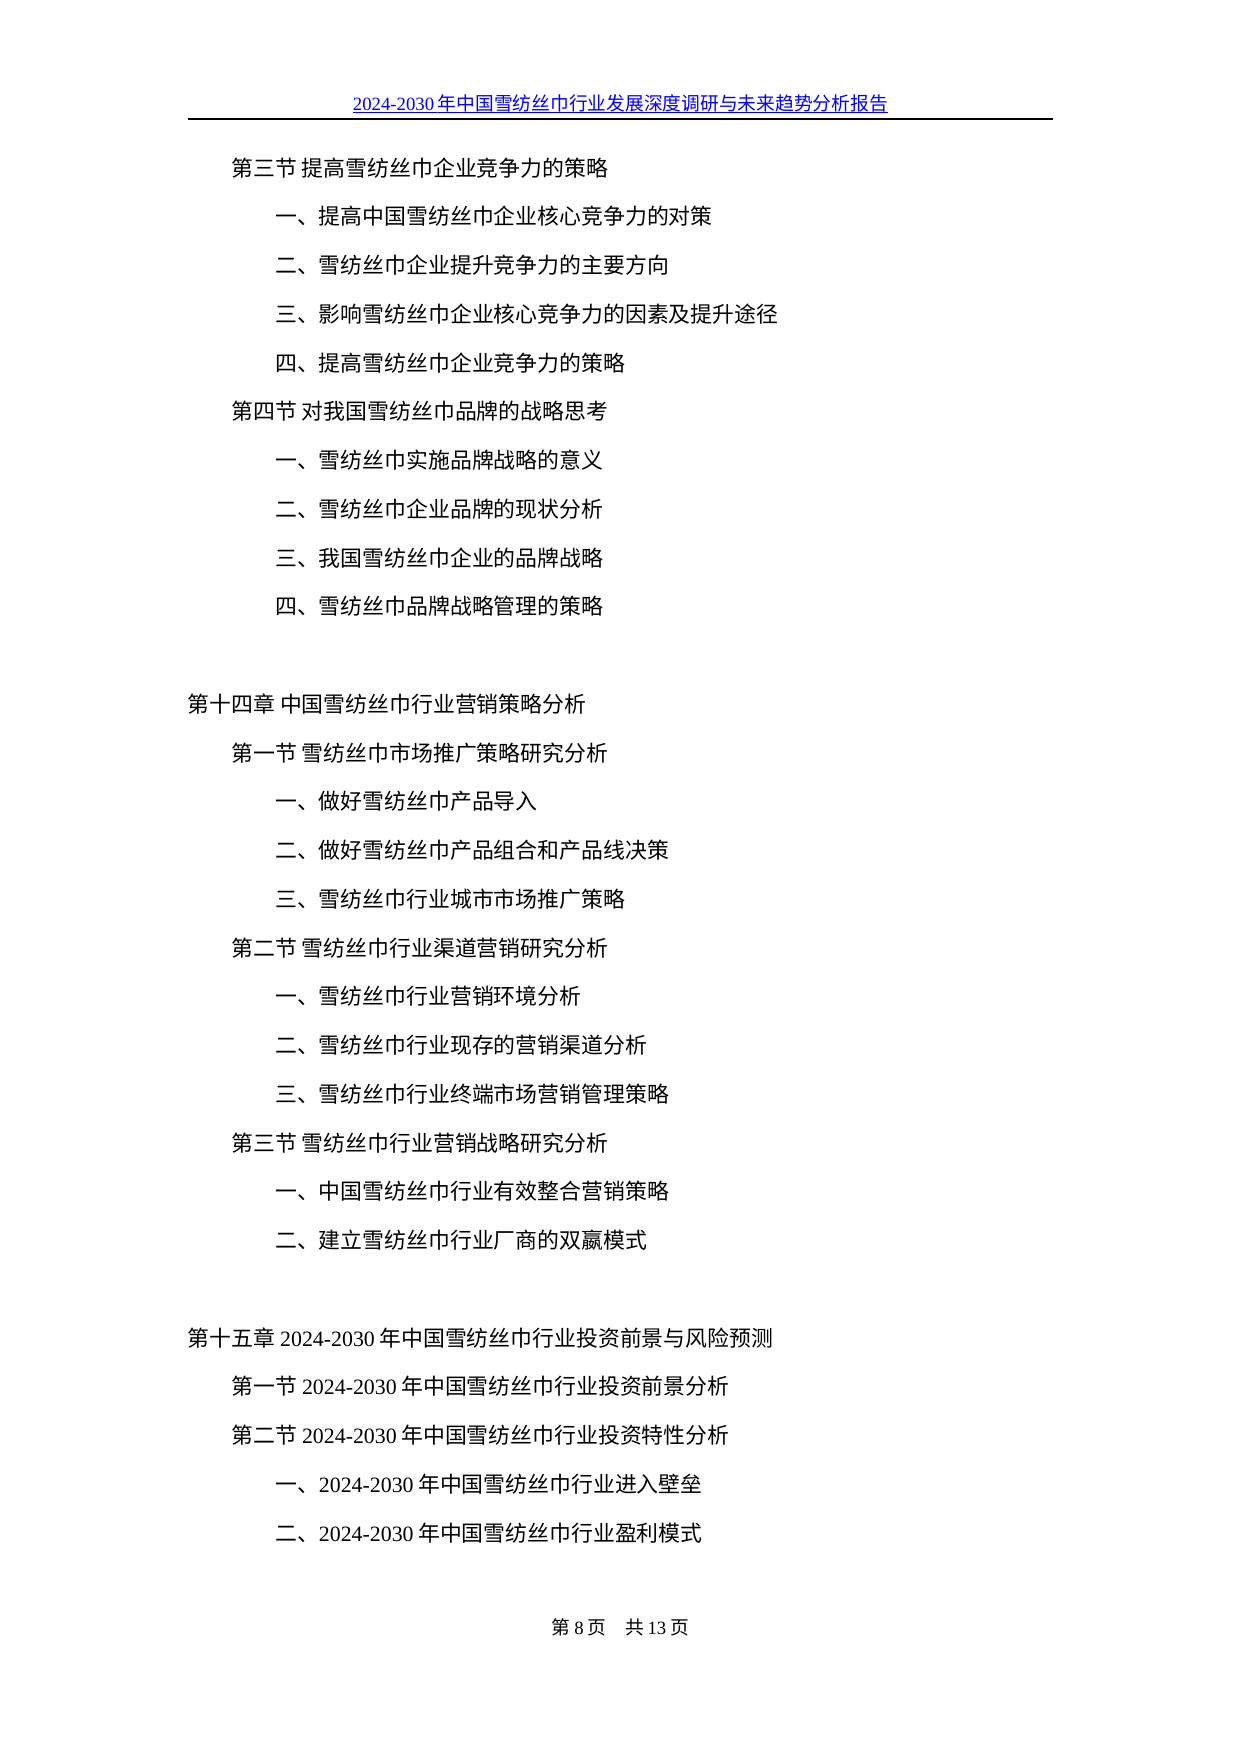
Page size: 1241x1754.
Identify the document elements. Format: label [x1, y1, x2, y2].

text [187, 150, 1053, 1548]
